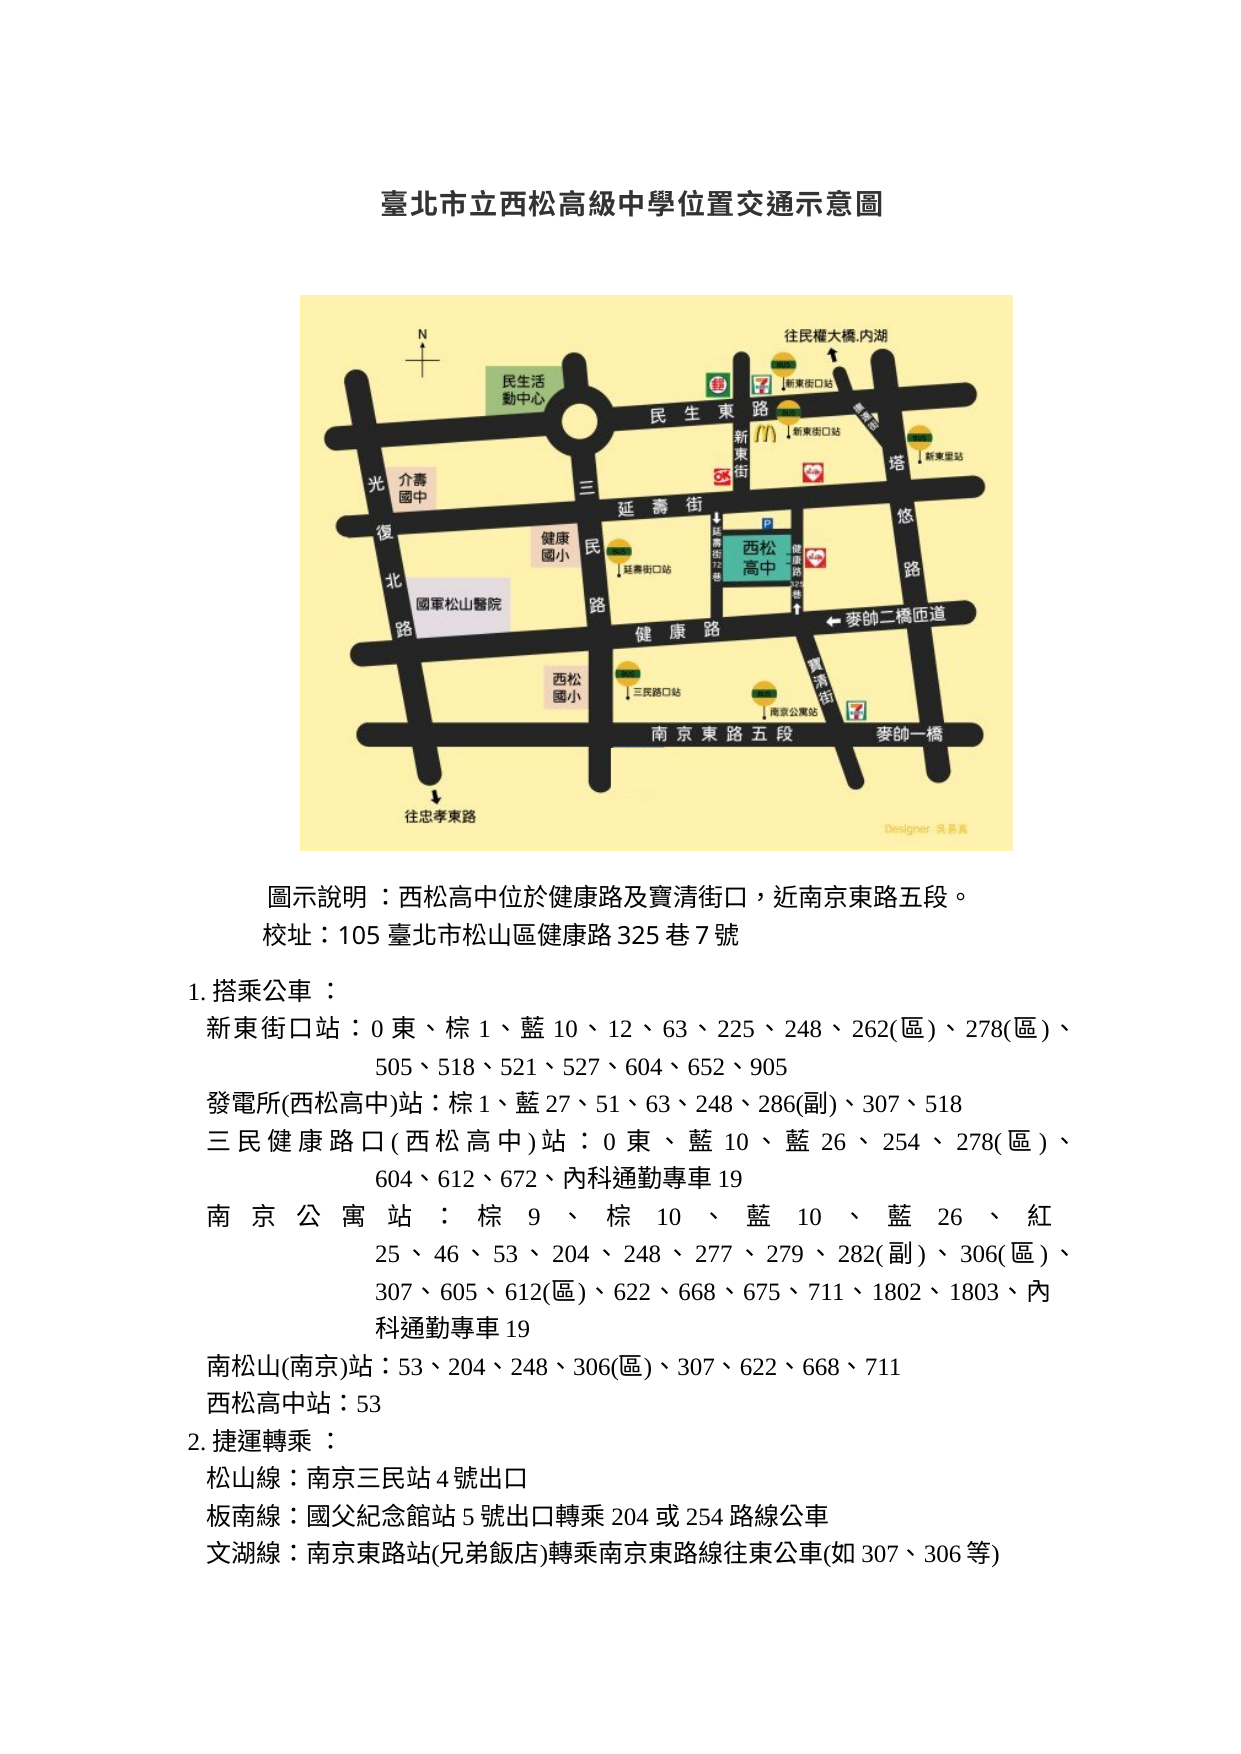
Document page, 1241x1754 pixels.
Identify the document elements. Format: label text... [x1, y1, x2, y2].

picture [300, 295, 1013, 851]
text 2. 捷運轉乘 ： [187, 1421, 1053, 1458]
text 文湖線：南京東路站(兄弟飯店)轉乘南京東路線往東公車(如307、306等) [187, 1533, 1053, 1571]
text 圖示說明 ：西松高中位於健康路及寶清街口，近南京東路五段。 [187, 877, 1053, 914]
text 臺北市立西松高級中學位置交通示意圖 [187, 164, 1053, 239]
text 松山線：南京三民站4號出口 [187, 1458, 1053, 1496]
text 1. 搭乘公車 ： [187, 971, 1053, 1008]
text 南京公寓站：棕9、棕10、藍10、藍26、紅25、46、53、204、248、277、279、282(副)、306(區)、307、605、612(區)、622、668、675、711、1802、1803、內科通勤專車19 [206, 1196, 1053, 1346]
text 板南線：國父紀念館站 5 號出口轉乘 204 或 254 路線公車 [187, 1496, 1053, 1533]
text 新東街口站：0東、棕1、藍10、12、63、225、248、262(區)、278(區)、505、518、521、527、604、652、905 [206, 1008, 1053, 1083]
text 南松山(南京)站：53、204、248、306(區)、307、622、668、711 [206, 1346, 1053, 1383]
text 發電所(西松高中)站：棕1、藍27、51、63、248、286(副)、307、518 [206, 1083, 1053, 1121]
text 校址：105 臺北市松山區健康路325巷7號 [262, 914, 1053, 952]
text 西松高中站：53 [206, 1383, 1053, 1421]
text 三民健康路口(西松高中)站：0東、藍10、藍26、254、278(區)、604、612、672、內科通勤專車19 [206, 1121, 1053, 1196]
